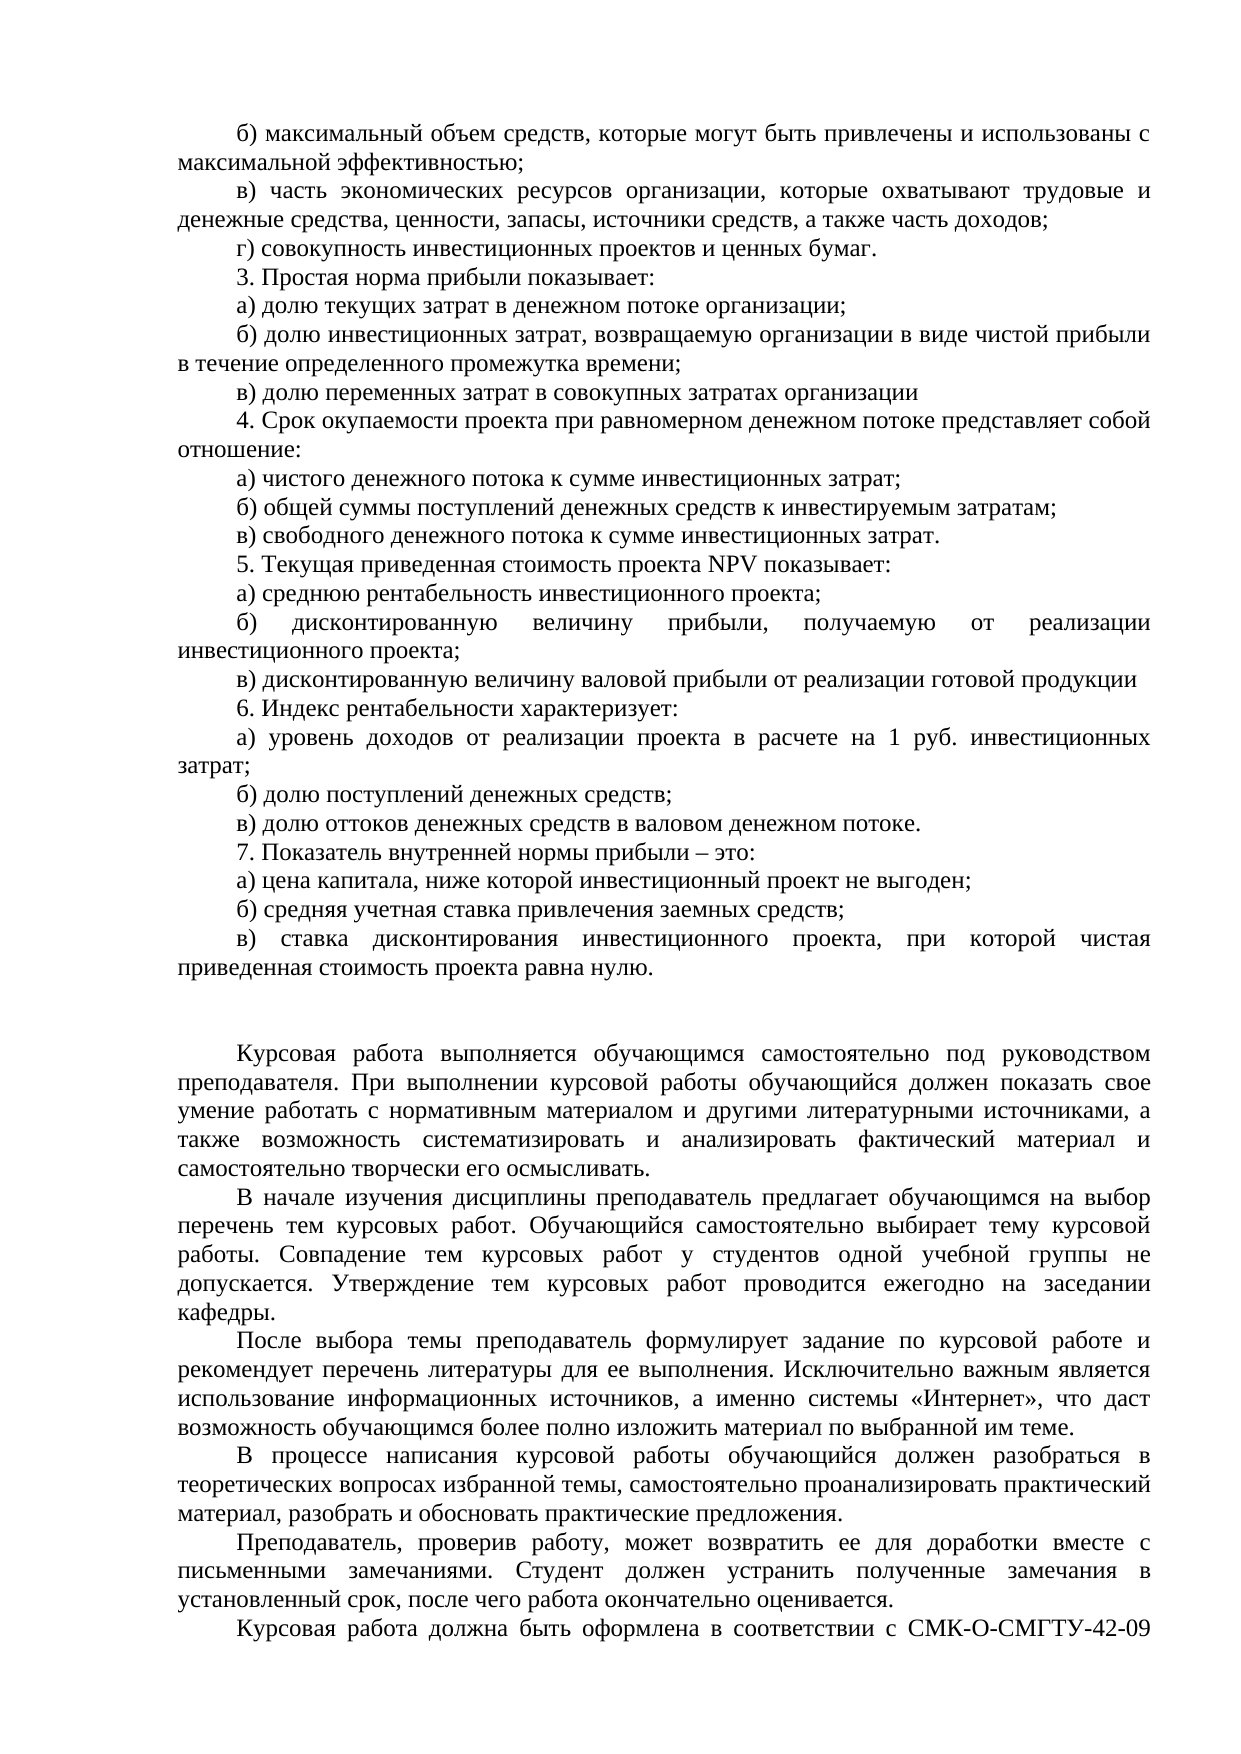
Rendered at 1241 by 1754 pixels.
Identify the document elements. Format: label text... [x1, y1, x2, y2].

text а) уровень доходов от реализации проекта в расчете на 1 руб. инвестиционных затрат; [177, 722, 1152, 779]
text а) цена капитала, ниже которой инвестиционный проект не выгоден; [177, 866, 1152, 894]
text в) дисконтированную величину валовой прибыли от реализации готовой продукции [177, 664, 1152, 693]
text б) общей суммы поступлений денежных средств к инвестируемым затратам; [177, 492, 1152, 521]
text В процессе написания курсовой работы обучающийся должен разобраться в теоретических вопросах избранной темы, самостоятельно проанализировать практический материал, разобрать и обосновать практические предложения. [177, 1441, 1152, 1527]
text г) совокупность инвестиционных проектов и ценных бумаг. [177, 233, 1152, 262]
text в) свободного денежного потока к сумме инвестиционных затрат. [177, 521, 1152, 549]
text а) среднюю рентабельность инвестиционного проекта; [177, 578, 1152, 607]
text а) долю текущих затрат в денежном потоке организации; [177, 291, 1152, 319]
text Курсовая работа выполняется обучающимся самостоятельно под руководством преподавателя. При выполнении курсовой работы обучающийся должен показать свое умение работать с нормативным материалом и другими литературными источниками, а также возможность систематизировать и анализировать фактический материал и самостоятельно творчески его осмысливать. [177, 1038, 1152, 1182]
text б) средняя учетная ставка привлечения заемных средств; [177, 894, 1152, 923]
text Преподаватель, проверив работу, может возвратить ее для доработки вместе с письменными замечаниями. Студент должен устранить полученные замечания в установленный срок, после чего работа окончательно оценивается. [177, 1527, 1152, 1613]
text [177, 1613, 1152, 1642]
text 3. Простая норма прибыли показывает: [177, 262, 1152, 291]
text 6. Индекс рентабельности характеризует: [177, 693, 1152, 722]
text После выбора темы преподаватель формулирует задание по курсовой работе и рекомендует перечень литературы для ее выполнения. Исключительно важным является использование информационных источников, а именно системы «Интернет», что даст возможность обучающимся более полно изложить материал по выбранной им теме. [177, 1326, 1152, 1441]
text б) максимальный объем средств, которые могут быть привлечены и использованы с максимальной эффективностью; [177, 118, 1152, 176]
text 5. Текущая приведенная стоимость проекта NPV показывает: [177, 549, 1152, 578]
text а) чистого денежного потока к сумме инвестиционных затрат; [177, 463, 1152, 492]
text б) дисконтированную величину прибыли, получаемую от реализации инвестиционного проекта; [177, 607, 1152, 664]
text в) часть экономических ресурсов организации, которые охватывают трудовые и денежные средства, ценности, запасы, источники средств, а также часть доходов; [177, 176, 1152, 233]
text В начале изучения дисциплины преподаватель предлагает обучающимся на выбор перечень тем курсовых работ. Обучающийся самостоятельно выбирает тему курсовой работы. Совпадение тем курсовых работ у студентов одной учебной группы не допускается. Утверждение тем курсовых работ проводится ежегодно на заседании кафедры. [177, 1182, 1152, 1326]
text в) долю переменных затрат в совокупных затратах организации [177, 377, 1152, 406]
text в) ставка дисконтирования инвестиционного проекта, при которой чистая приведенная стоимость проекта равна нулю. [177, 923, 1152, 981]
text 4. Срок окупаемости проекта при равномерном денежном потоке представляет собой отношение: [177, 406, 1152, 463]
text б) долю поступлений денежных средств; [177, 779, 1152, 808]
text в) долю оттоков денежных средств в валовом денежном потоке. [177, 808, 1152, 837]
text 7. Показатель внутренней нормы прибыли – это: [177, 837, 1152, 866]
text б) долю инвестиционных затрат, возвращаемую организации в виде чистой прибыли в течение определенного промежутка времени; [177, 319, 1152, 377]
